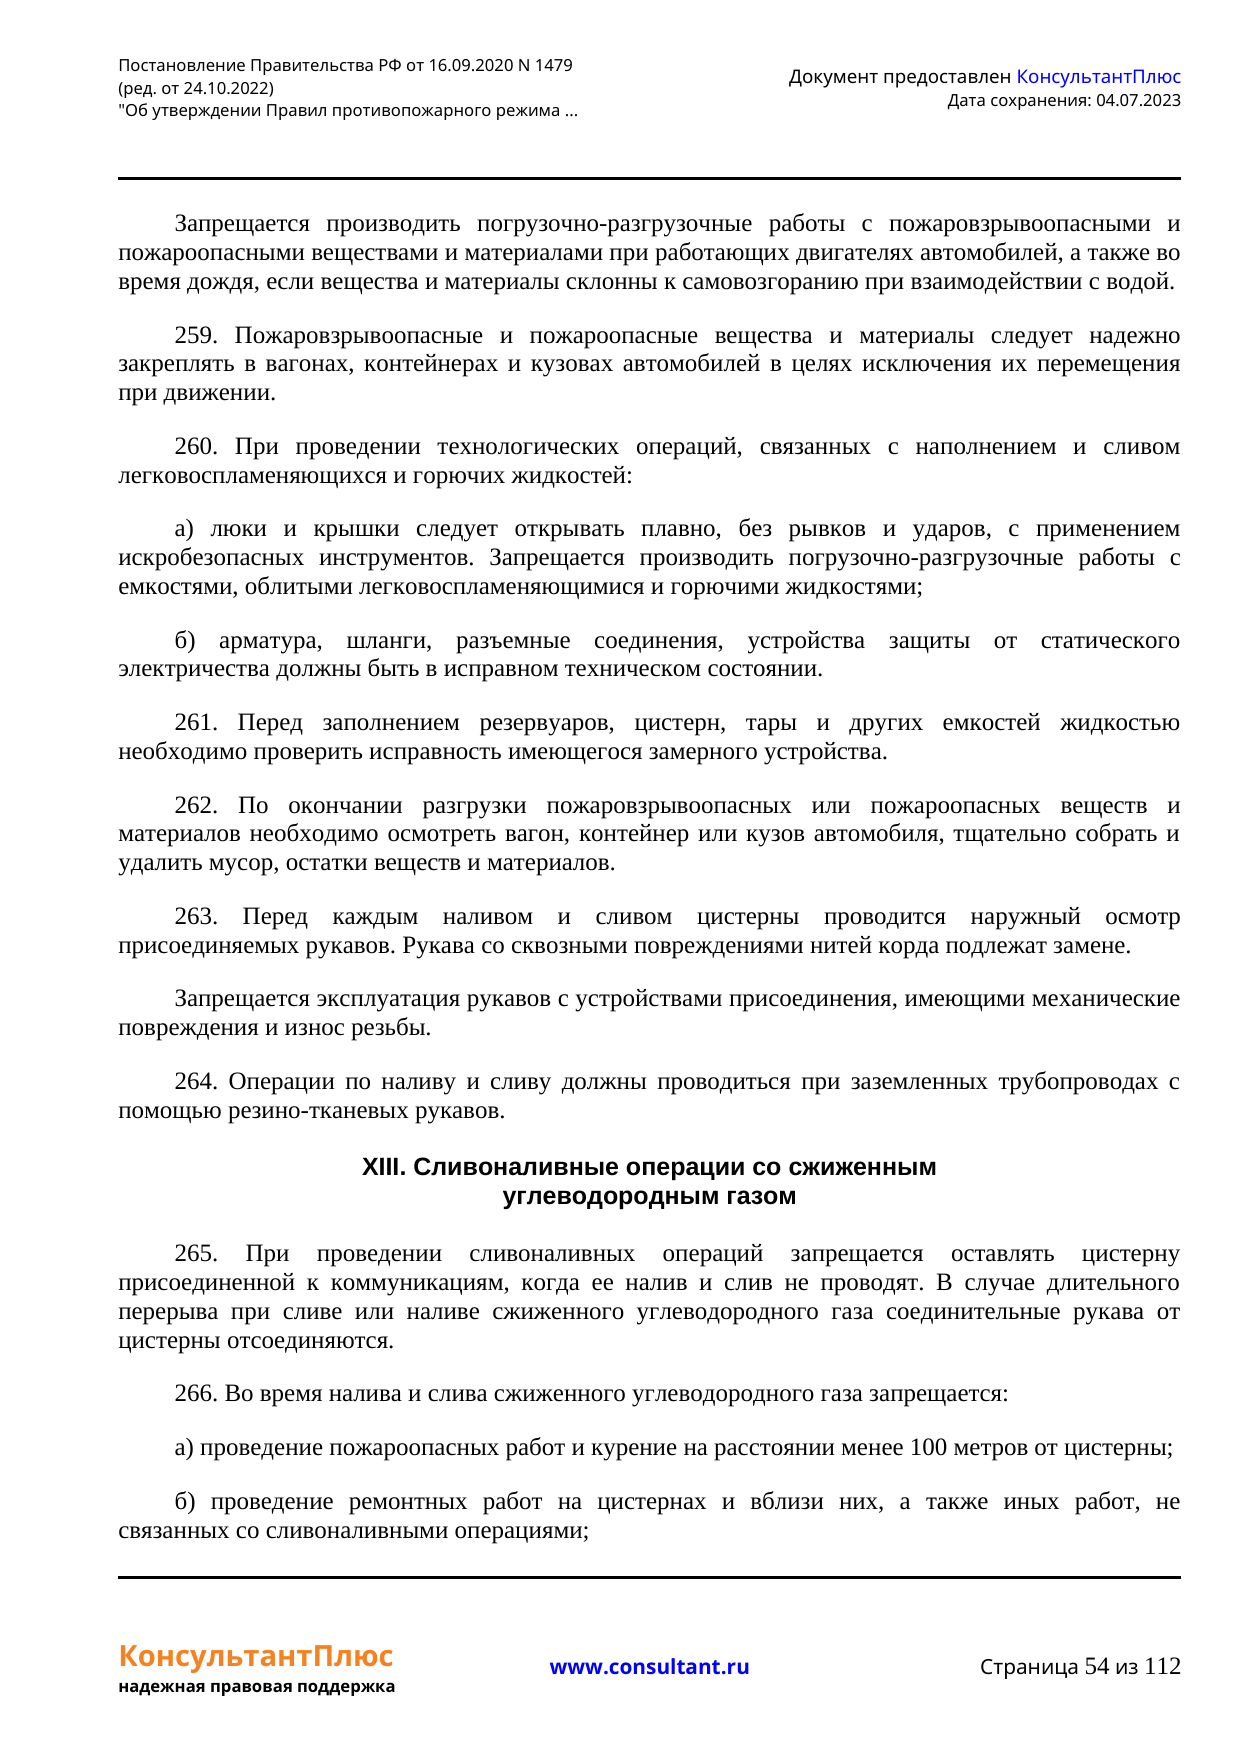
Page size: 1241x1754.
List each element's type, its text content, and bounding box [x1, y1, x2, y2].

title XIII. Сливоналивные операции со сжиженным [118, 1152, 1181, 1181]
text 259. Пожаровзрывоопасные и пожароопасные вещества и материалы следует надежно закреплять в вагонах, контейнерах и кузовах автомобилей в целях исключения их перемещения при движении. [118, 320, 1181, 406]
text 262. По окончании разгрузки пожаровзрывоопасных или пожароопасных веществ и материалов необходимо осмотреть вагон, контейнер или кузов автомобиля, тщательно собрать и удалить мусор, остатки веществ и материалов. [118, 790, 1181, 876]
text 265. При проведении сливоналивных операций запрещается оставлять цистерну присоединенной к коммуникациям, когда ее налив и слив не проводят. В случае длительного перерыва при сливе или наливе сжиженного углеводородного газа соединительные рукава от цистерны отсоединяются. [118, 1238, 1181, 1353]
text 263. Перед каждым наливом и сливом цистерны проводится наружный осмотр присоединяемых рукавов. Рукава со сквозными повреждениями нитей корда подлежат замене. [118, 901, 1181, 958]
text Запрещается производить погрузочно-разгрузочные работы с пожаровзрывоопасными и пожароопасными веществами и материалами при работающих двигателях автомобилей, а также во время дождя, если вещества и материалы склонны к самовозгоранию при взаимодействии с водой. [118, 208, 1181, 295]
text Запрещается эксплуатация рукавов с устройствами присоединения, имеющими механические повреждения и износ резьбы. [118, 983, 1181, 1041]
text б) проведение ремонтных работ на цистернах и вблизи них, а также иных работ, не связанных со сливоналивными операциями; [118, 1486, 1181, 1543]
text 261. Перед заполнением резервуаров, цистерн, тары и других емкостей жидкостью необходимо проверить исправность имеющегося замерного устройства. [118, 707, 1181, 765]
text а) проведение пожароопасных работ и курение на расстоянии менее 100 метров от цистерны; [118, 1432, 1181, 1461]
text 260. При проведении технологических операций, связанных с наполнением и сливом легковоспламеняющихся и горючих жидкостей: [118, 431, 1181, 488]
text б) арматура, шланги, разъемные соединения, устройства защиты от статического электричества должны быть в исправном техническом состоянии. [118, 625, 1181, 682]
text а) люки и крышки следует открывать плавно, без рывков и ударов, с применением искробезопасных инструментов. Запрещается производить погрузочно-разгрузочные работы с емкостями, облитыми легковоспламеняющимися и горючими жидкостями; [118, 513, 1181, 600]
title углеводородным газом [118, 1181, 1181, 1210]
text 264. Операции по наливу и сливу должны проводиться при заземленных трубопроводах с помощью резино-тканевых рукавов. [118, 1066, 1181, 1123]
text 266. Во время налива и слива сжиженного углеводородного газа запрещается: [118, 1378, 1181, 1407]
